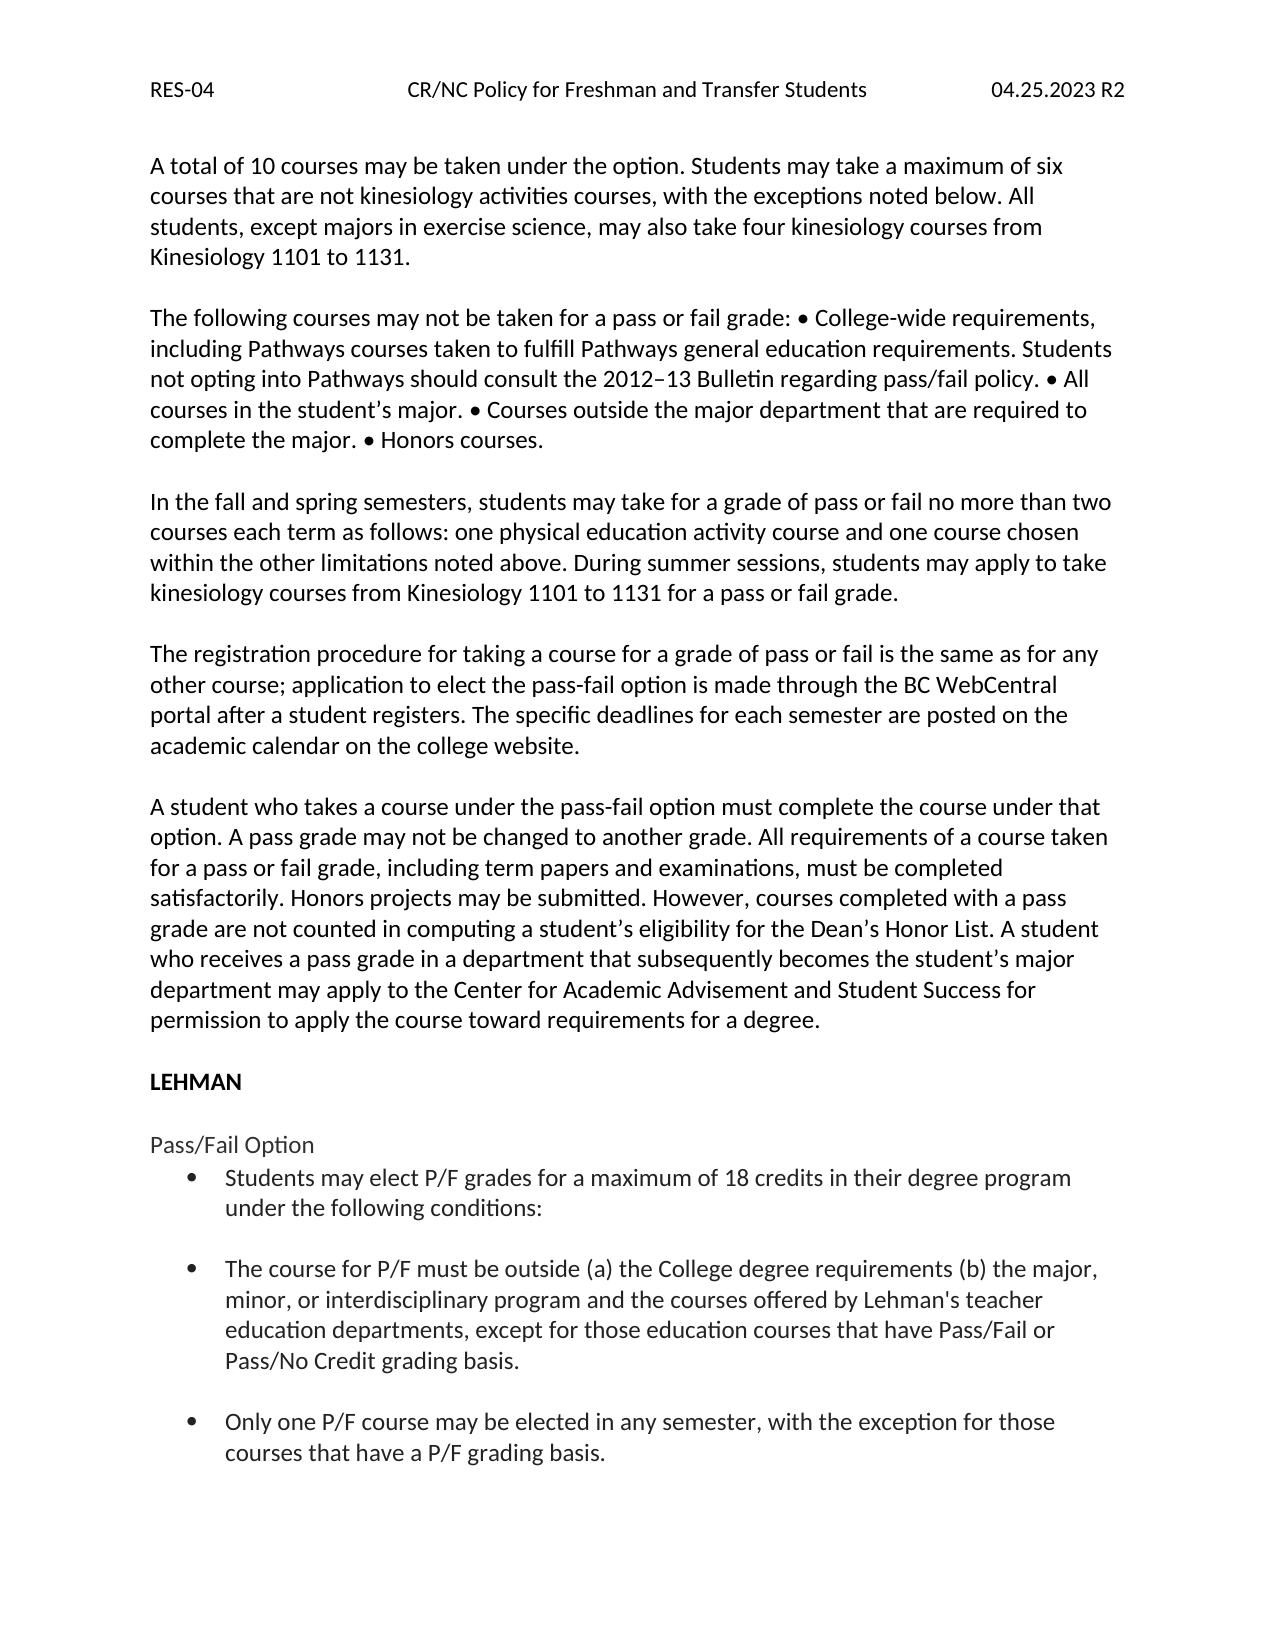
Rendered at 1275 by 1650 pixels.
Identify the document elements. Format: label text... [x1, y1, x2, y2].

text The registration procedure for taking a course for a grade of pass or fail is the same as for any other course; application to elect the pass-fail option is made through the BC WebCentral portal after a student registers. The specific deadlines for each semester are posted on the academic calendar on the college website. [150, 638, 1125, 760]
list Students may elect P/F grades for a maximum of 18 credits in their degree program under the following conditions: [187, 1162, 1125, 1223]
text LEHMAN [150, 1066, 1125, 1096]
text A student who takes a course under the pass-fail option must complete the course under that option. A pass grade may not be changed to another grade. All requirements of a course taken for a pass or fail grade, including term papers and examinations, must be completed satisfactorily. Honors projects may be submitted. However, courses completed with a pass grade are not counted in computing a student’s eligibility for the Dean’s Honor List. A student who receives a pass grade in a department that subsequently becomes the student’s major department may apply to the Center for Academic Advisement and Student Success for permission to apply the course toward requirements for a degree. [150, 791, 1125, 1035]
list The course for P/F must be outside (a) the College degree requirements (b) the major, minor, or interdisciplinary program and the courses offered by Lehman's teacher education departments, except for those education courses that have Pass/Fail or Pass/No Credit grading basis. [187, 1253, 1125, 1376]
text A total of 10 courses may be taken under the option. Students may take a maximum of six courses that are not kinesiology activities courses, with the exceptions noted below. All students, except majors in exercise science, may also take four kinesiology courses from Kinesiology 1101 to 1131. [150, 150, 1125, 272]
list Only one P/F course may be elected in any semester, with the exception for those courses that have a P/F grading basis. [187, 1406, 1125, 1467]
text In the fall and spring semesters, students may take for a grade of pass or fail no more than two courses each term as follows: one physical education activity course and one course chosen within the other limitations noted above. During summer sessions, students may apply to take kinesiology courses from Kinesiology 1101 to 1131 for a pass or fail grade. [150, 486, 1125, 608]
text The following courses may not be taken for a pass or fail grade: • College-wide requirements, including Pathways courses taken to fulfill Pathways general education requirements. Students not opting into Pathways should consult the 2012–13 Bulletin regarding pass/fail policy. • All courses in the student’s major. • Courses outside the major department that are required to complete the major. • Honors courses. [150, 303, 1125, 455]
subtitle Pass/Fail Option [150, 1129, 1125, 1159]
